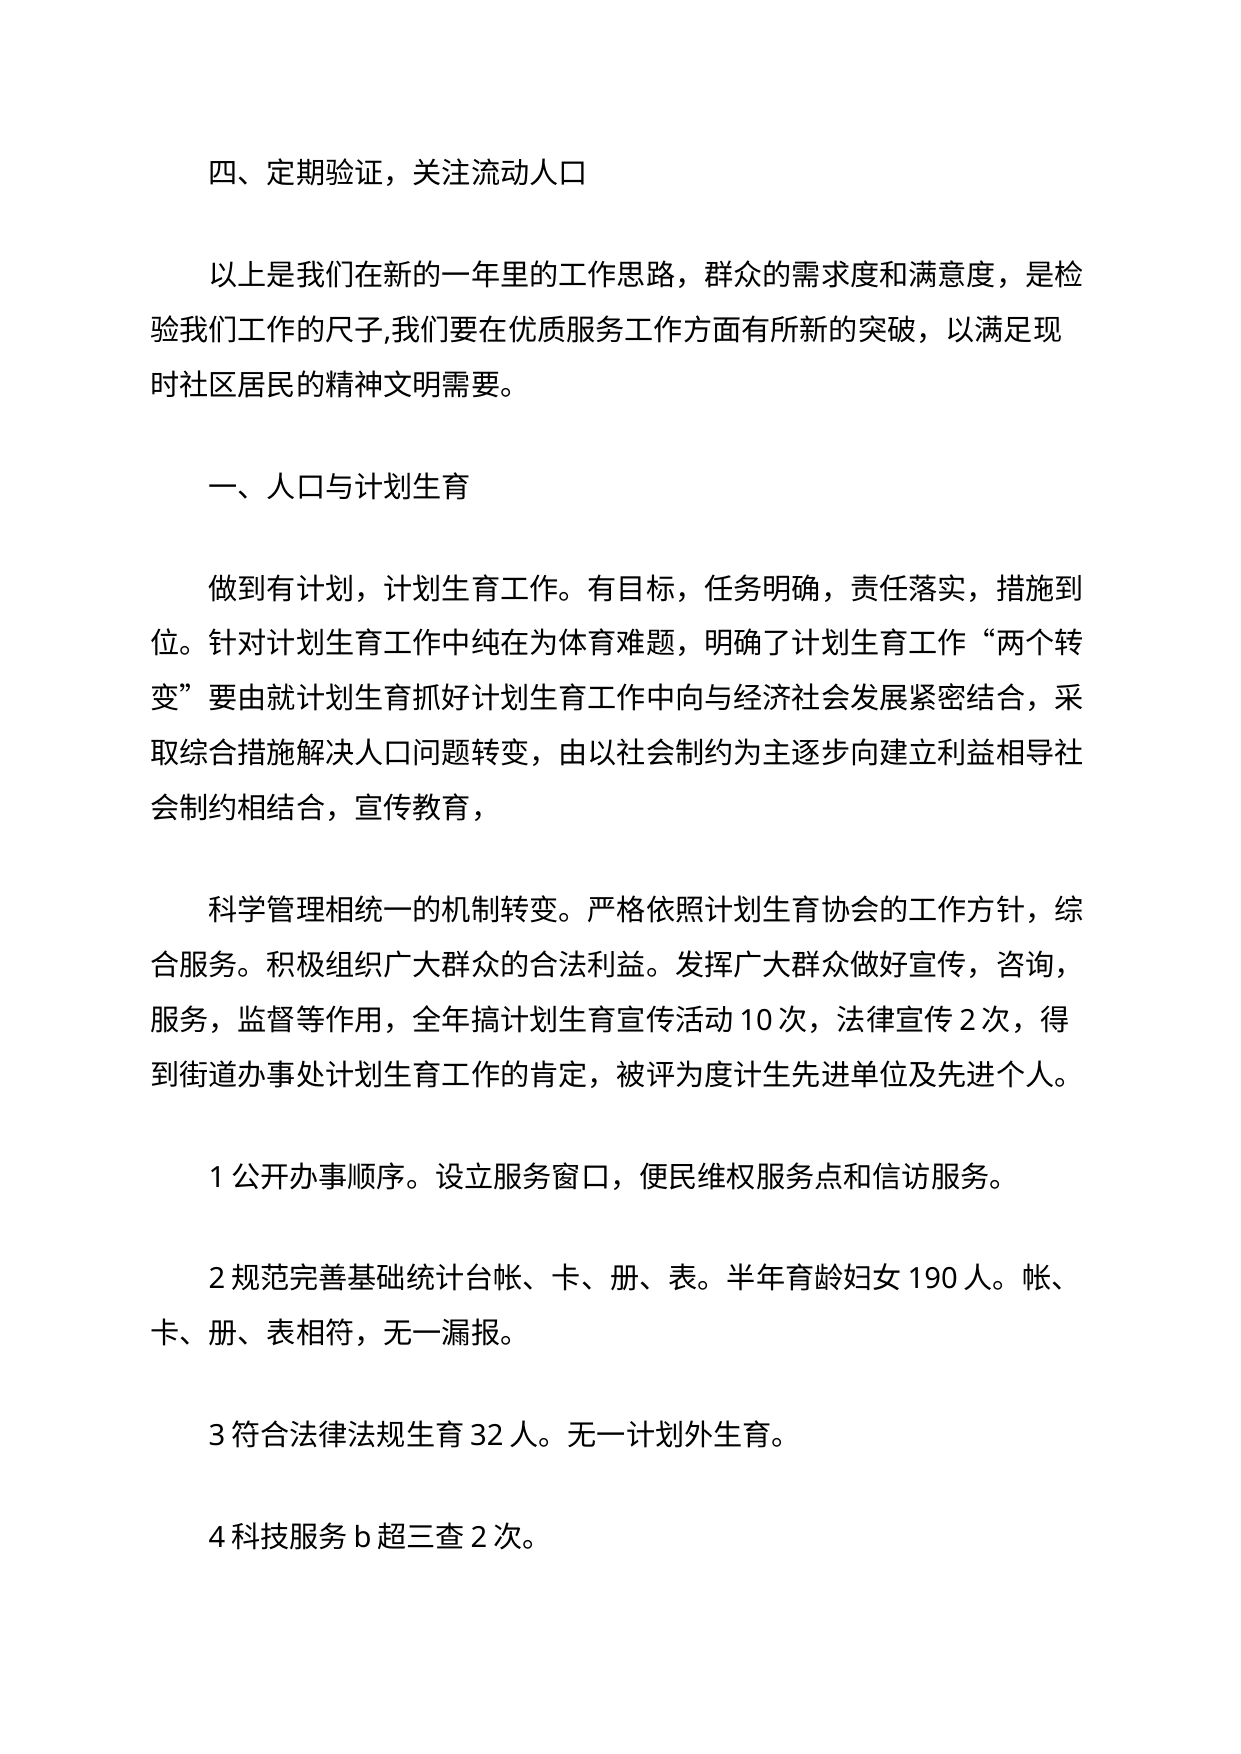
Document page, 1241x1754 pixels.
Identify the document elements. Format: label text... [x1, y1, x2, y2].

text 以上是我们在新的一年里的工作思路，群众的需求度和满意度，是检验我们工作的尺子,我们要在优质服务工作方面有所新的突破，以满足现时社区居民的精神文明需要。 [150, 252, 1090, 404]
text 做到有计划，计划生育工作。有目标，任务明确，责任落实，措施到位。针对计划生育工作中纯在为体育难题，明确了计划生育工作“两个转变”要由就计划生育抓好计划生育工作中向与经济社会发展紧密结合，采取综合措施解决人口问题转变，由以社会制约为主逐步向建立利益相导社会制约相结合，宣传教育， [150, 565, 1090, 827]
text 1公开办事顺序。设立服务窗口，便民维权服务点和信访服务。 [150, 1153, 1090, 1196]
text 3符合法律法规生育32人。无一计划外生育。 [150, 1412, 1090, 1454]
text 四、定期验证，关注流动人口 [150, 150, 1090, 192]
text 一、人口与计划生育 [150, 463, 1090, 506]
text 2规范完善基础统计台帐、卡、册、表。半年育龄妇女190人。帐、卡、册、表相符，无一漏报。 [150, 1255, 1090, 1352]
text 4科技服务b超三查2次。 [150, 1514, 1090, 1556]
text 科学管理相统一的机制转变。严格依照计划生育协会的工作方针，综合服务。积极组织广大群众的合法利益。发挥广大群众做好宣传，咨询，服务，监督等作用，全年搞计划生育宣传活动10次，法律宣传2次，得到街道办事处计划生育工作的肯定，被评为度计生先进单位及先进个人。 [150, 887, 1090, 1094]
